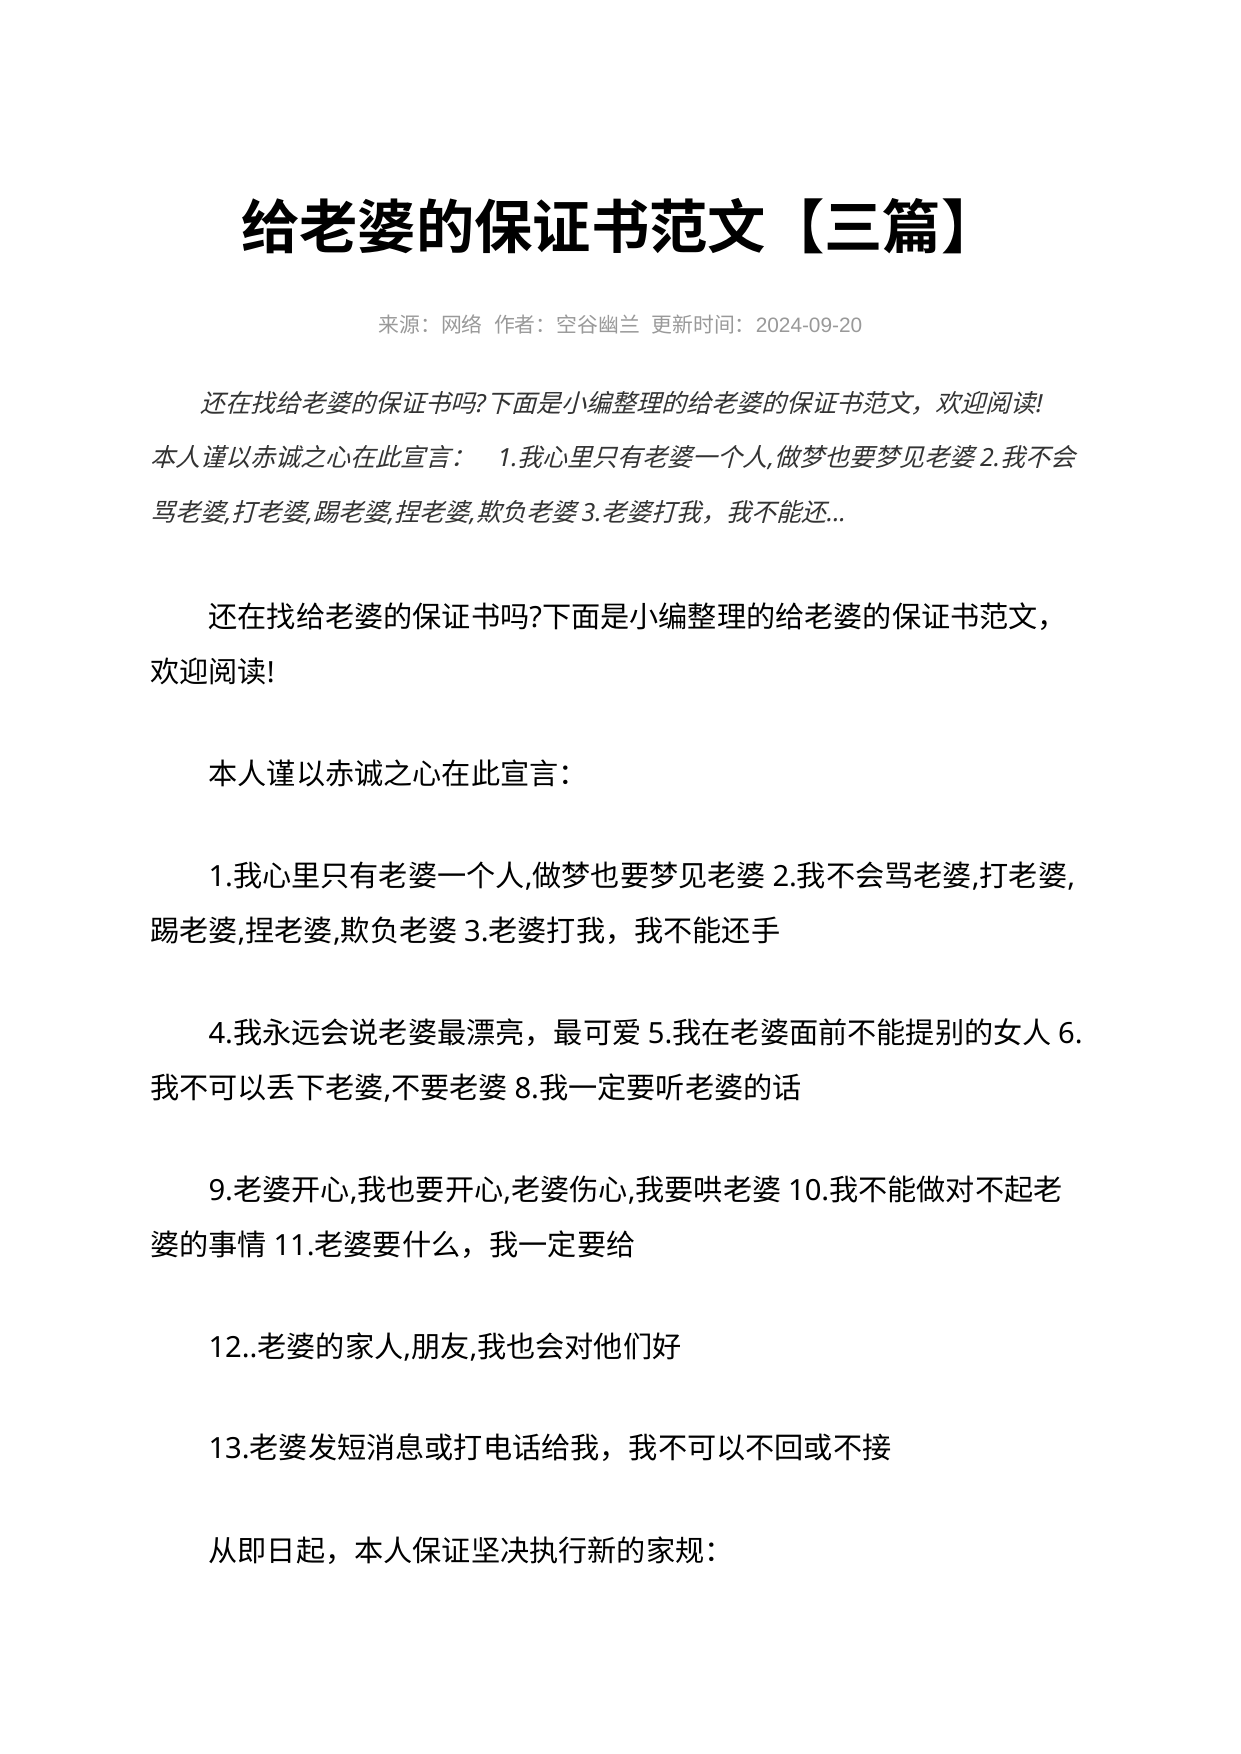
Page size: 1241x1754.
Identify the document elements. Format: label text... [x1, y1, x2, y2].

text 从即日起，本人保证坚决执行新的家规： [150, 1527, 1090, 1569]
text 还在找给老婆的保证书吗?下面是小编整理的给老婆的保证书范文，欢迎阅读! 本人谨以赤诚之心在此宣言： 1.我心里只有老婆一个人,做梦也要梦见老婆 2.我不会骂老婆,打老婆,踢老婆,捏老婆,欺负老婆 3.老婆打我，我不能还... [150, 383, 1090, 528]
text 12..老婆的家人,朋友,我也会对他们好 [150, 1323, 1090, 1366]
text 4.我永远会说老婆最漂亮，最可爱 5.我在老婆面前不能提别的女人 6.我不可以丢下老婆,不要老婆 8.我一定要听老婆的话 [150, 1009, 1090, 1107]
text 本人谨以赤诚之心在此宣言： [150, 750, 1090, 793]
text 13.老婆发短消息或打电话给我，我不可以不回或不接 [150, 1425, 1090, 1467]
text 来源：网络 作者：空谷幽兰 更新时间：2024-09-20 [150, 313, 1090, 337]
subtitle 给老婆的保证书范文【三篇】 [150, 181, 1090, 266]
text 9.老婆开心,我也要开心,老婆伤心,我要哄老婆 10.我不能做对不起老婆的事情 11.老婆要什么，我一定要给 [150, 1166, 1090, 1263]
text 还在找给老婆的保证书吗?下面是小编整理的给老婆的保证书范文，欢迎阅读! [150, 593, 1090, 691]
text 1.我心里只有老婆一个人,做梦也要梦见老婆 2.我不会骂老婆,打老婆,踢老婆,捏老婆,欺负老婆 3.老婆打我，我不能还手 [150, 852, 1090, 949]
